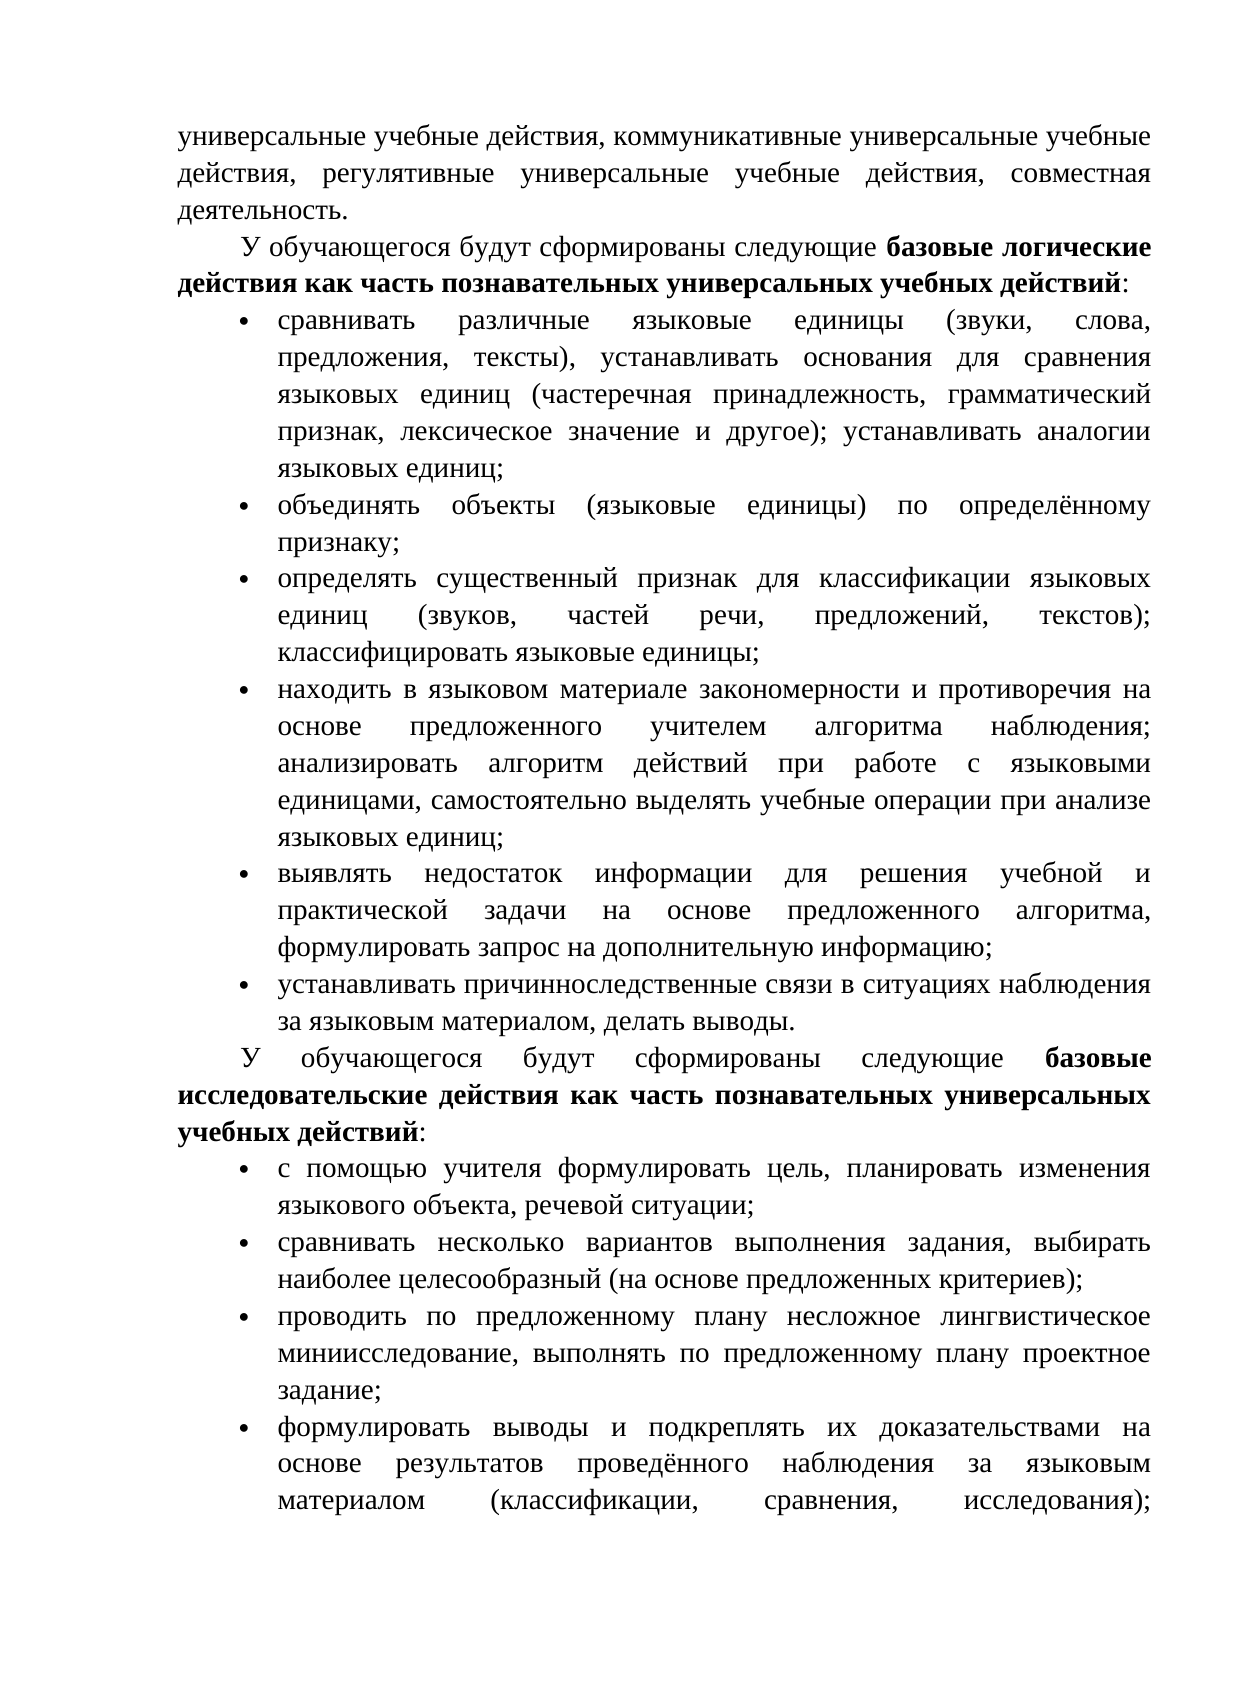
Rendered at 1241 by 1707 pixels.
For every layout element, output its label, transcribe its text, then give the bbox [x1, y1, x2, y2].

list проводить по предложенному плану несложное лингвистическое миниисследование, выполнять по предложенному плану проектное задание; [240, 1298, 1152, 1405]
text У обучающегося будут сформированы следующие базовые логические действия как часть познавательных универсальных учебных действий: [177, 229, 1152, 299]
list определять существенный признак для классификации языковых единиц (звуков, частей речи, предложений, текстов); классифицировать языковые единицы; [240, 561, 1152, 668]
list сравнивать несколько вариантов выполнения задания, выбирать наиболее целесообразный (на основе предложенных критериев); [240, 1224, 1152, 1295]
list с помощью учителя формулировать цель, планировать изменения языкового объекта, речевой ситуации; [240, 1151, 1152, 1221]
list находить в языковом материале закономерности и противоречия на основе предложенного учителем алгоритма наблюдения; анализировать алгоритм действий при работе с языковыми единицами, самостоятельно выделять учебные операции при анализе языковых единиц; [240, 671, 1152, 852]
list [240, 1409, 1152, 1516]
list сравнивать различные языковые единицы (звуки, слова, предложения, тексты), устанавливать основания для сравнения языковых единиц (частеречная принадлежность, грамматический признак, лексическое значение и другое); устанавливать аналогии языковых единиц; [240, 302, 1152, 483]
list объединять объекты (языковые единицы) по определённому признаку; [240, 487, 1152, 557]
text У обучающегося будут сформированы следующие базовые исследовательские действия как часть познавательных универсальных учебных действий: [177, 1040, 1152, 1147]
list устанавливать причинноследственные связи в ситуациях наблюдения за языковым материалом, делать выводы. [240, 966, 1152, 1037]
list выявлять недостаток информации для решения учебной и практической задачи на основе предложенного алгоритма, формулировать запрос на дополнительную информацию; [240, 856, 1152, 963]
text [177, 118, 1152, 225]
